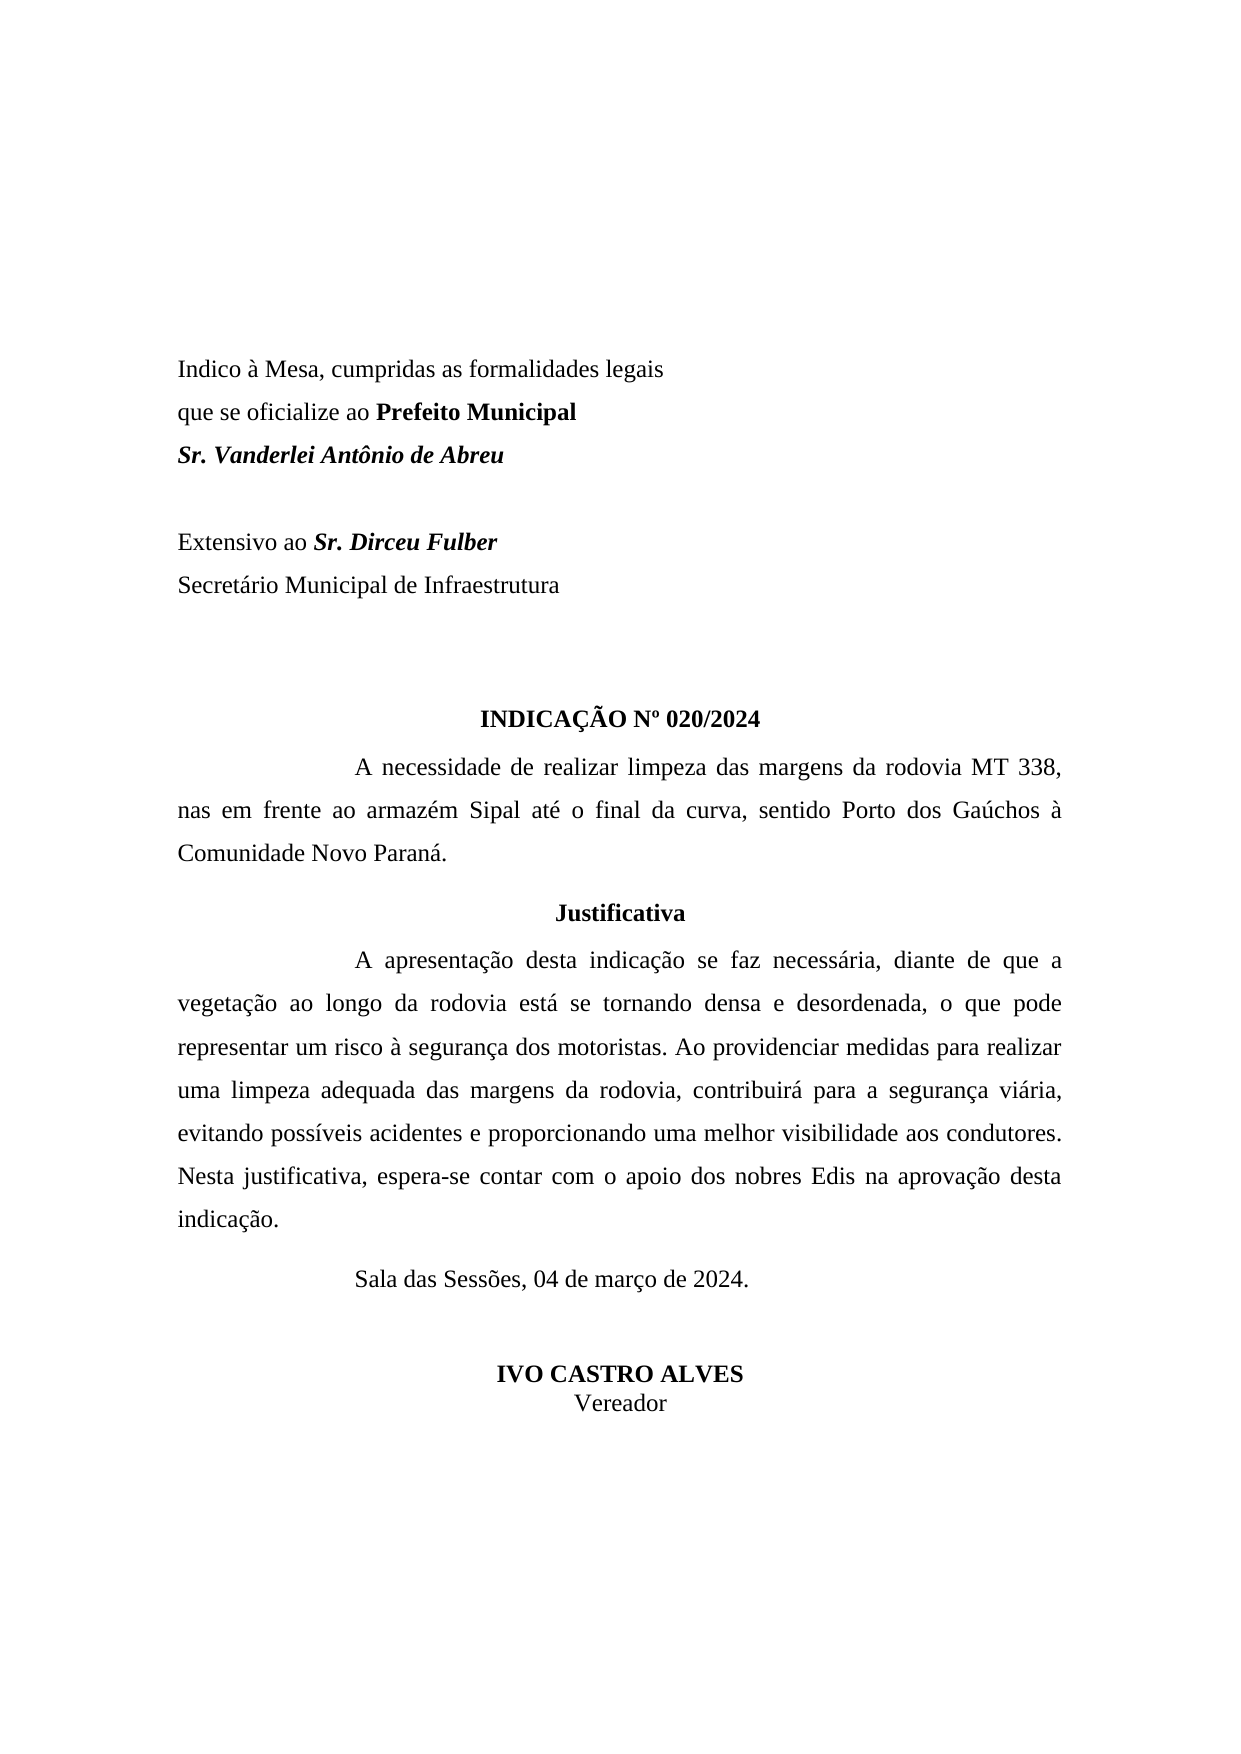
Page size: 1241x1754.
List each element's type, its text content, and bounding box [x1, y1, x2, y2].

text Justificativa [177, 898, 1063, 926]
text Secretário Municipal de Infraestrutura [177, 570, 1063, 599]
text Extensivo ao Sr. Dirceu Fulber [177, 527, 1063, 556]
text INDICAÇÃO Nº 020/2024 [177, 704, 1063, 733]
text A necessidade de realizar limpeza das margens da rodovia MT 338, nas em frente ao armazém Sipal até o final da curva, sentido Porto dos Gaúchos à Comunidade Novo Paraná. [177, 752, 1063, 867]
text IVO CASTRO ALVES [177, 1359, 1063, 1388]
text Vereador [177, 1388, 1063, 1417]
text Sala das Sessões, 04 de março de 2024. [177, 1264, 1063, 1293]
text A apresentação desta indicação se faz necessária, diante de que a vegetação ao longo da rodovia está se tornando densa e desordenada, o que pode representar um risco à segurança dos motoristas. Ao providenciar medidas para realizar uma limpeza adequada das margens da rodovia, contribuirá para a segurança viária, evitando possíveis acidentes e proporcionando uma melhor visibilidade aos condutores. Nesta justificativa, espera-se contar com o apoio dos nobres Edis na aprovação desta indicação. [177, 945, 1063, 1233]
text Indico à Mesa, cumpridas as formalidades legais que se oficialize ao Prefeito Municipal Sr. Vanderlei Antônio de Abreu [177, 354, 1063, 469]
